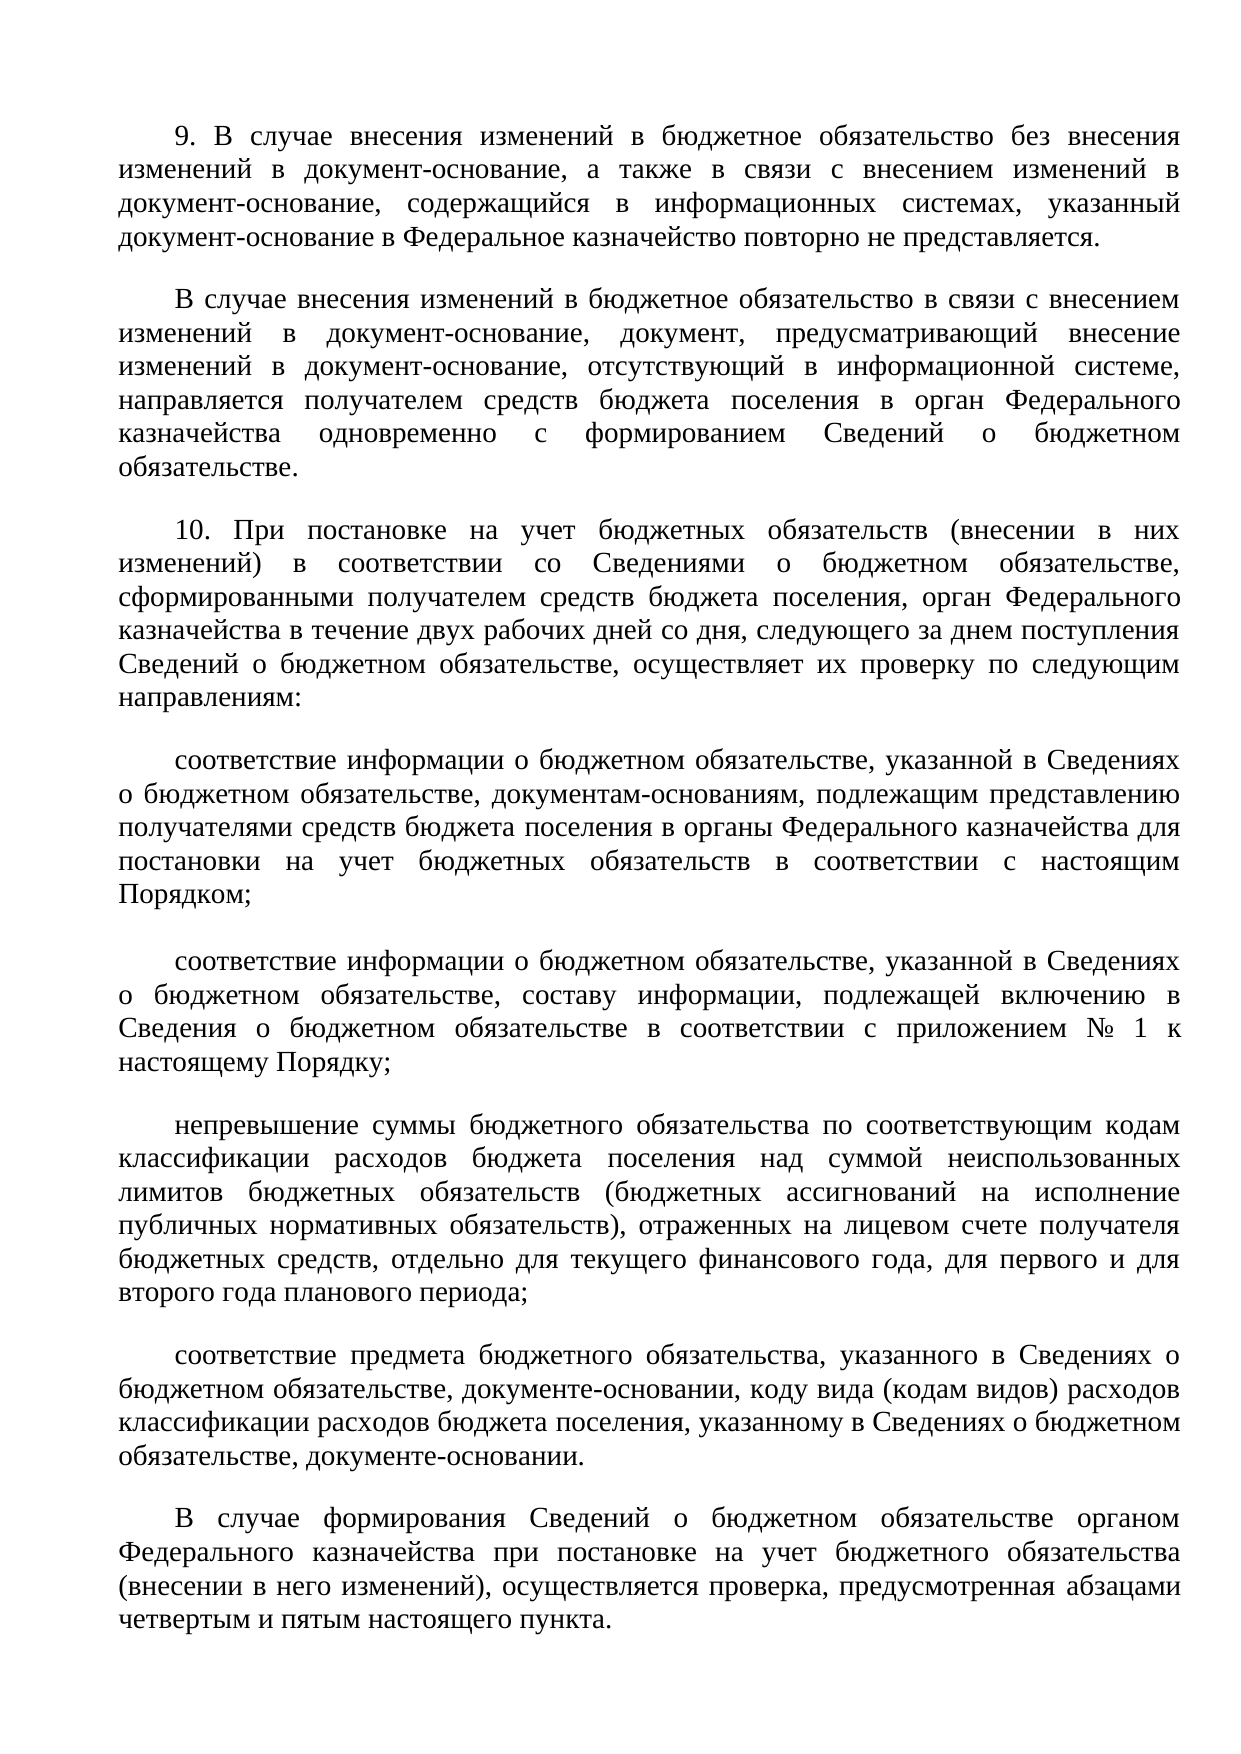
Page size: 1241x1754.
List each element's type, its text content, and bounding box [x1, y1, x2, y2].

text соответствие информации о бюджетном обязательстве, указанной в Сведениях о бюджетном обязательстве, документам-основаниям, подлежащим представлению получателями средств бюджета поселения в органы Федерального казначейства для постановки на учет бюджетных обязательств в соответствии с настоящим Порядком; [118, 742, 1181, 910]
text В случае формирования Сведений о бюджетном обязательстве органом Федерального казначейства при постановке на учет бюджетного обязательства (внесении в него изменений), осуществляется проверка, предусмотренная абзацами четвертым и пятым настоящего пункта. [118, 1501, 1181, 1635]
text соответствие предмета бюджетного обязательства, указанного в Сведениях о бюджетном обязательстве, документе-основании, коду вида (кодам видов) расходов классификации расходов бюджета поселения, указанному в Сведениях о бюджетном обязательстве, документе-основании. [118, 1337, 1181, 1471]
text соответствие информации о бюджетном обязательстве, указанной в Сведениях о бюджетном обязательстве, составу информации, подлежащей включению в Сведения о бюджетном обязательстве в соответствии с приложением № 1 к настоящему Порядку; [118, 943, 1181, 1078]
text 9. В случае внесения изменений в бюджетное обязательство без внесения изменений в документ-основание, а также в связи с внесением изменений в документ-основание, содержащийся в информационных системах, указанный документ-основание в Федеральное казначейство повторно не представляется. [118, 118, 1181, 252]
text В случае внесения изменений в бюджетное обязательство в связи с внесением изменений в документ-основание, документ, предусматривающий внесение изменений в документ-основание, отсутствующий в информационной системе, направляется получателем средств бюджета поселения в орган Федерального казначейства одновременно с формированием Сведений о бюджетном обязательстве. [118, 281, 1181, 483]
text непревышение суммы бюджетного обязательства по соответствующим кодам классификации расходов бюджета поселения над суммой неиспользованных лимитов бюджетных обязательств (бюджетных ассигнований на исполнение публичных нормативных обязательств), отраженных на лицевом счете получателя бюджетных средств, отдельно для текущего финансового года, для первого и для второго года планового периода; [118, 1107, 1181, 1308]
text 10. При постановке на учет бюджетных обязательств (внесении в них изменений) в соответствии со Сведениями о бюджетном обязательстве, сформированными получателем средств бюджета поселения, орган Федерального казначейства в течение двух рабочих дней со дня, следующего за днем поступления Сведений о бюджетном обязательстве, осуществляет их проверку по следующим направлениям: [118, 512, 1181, 713]
